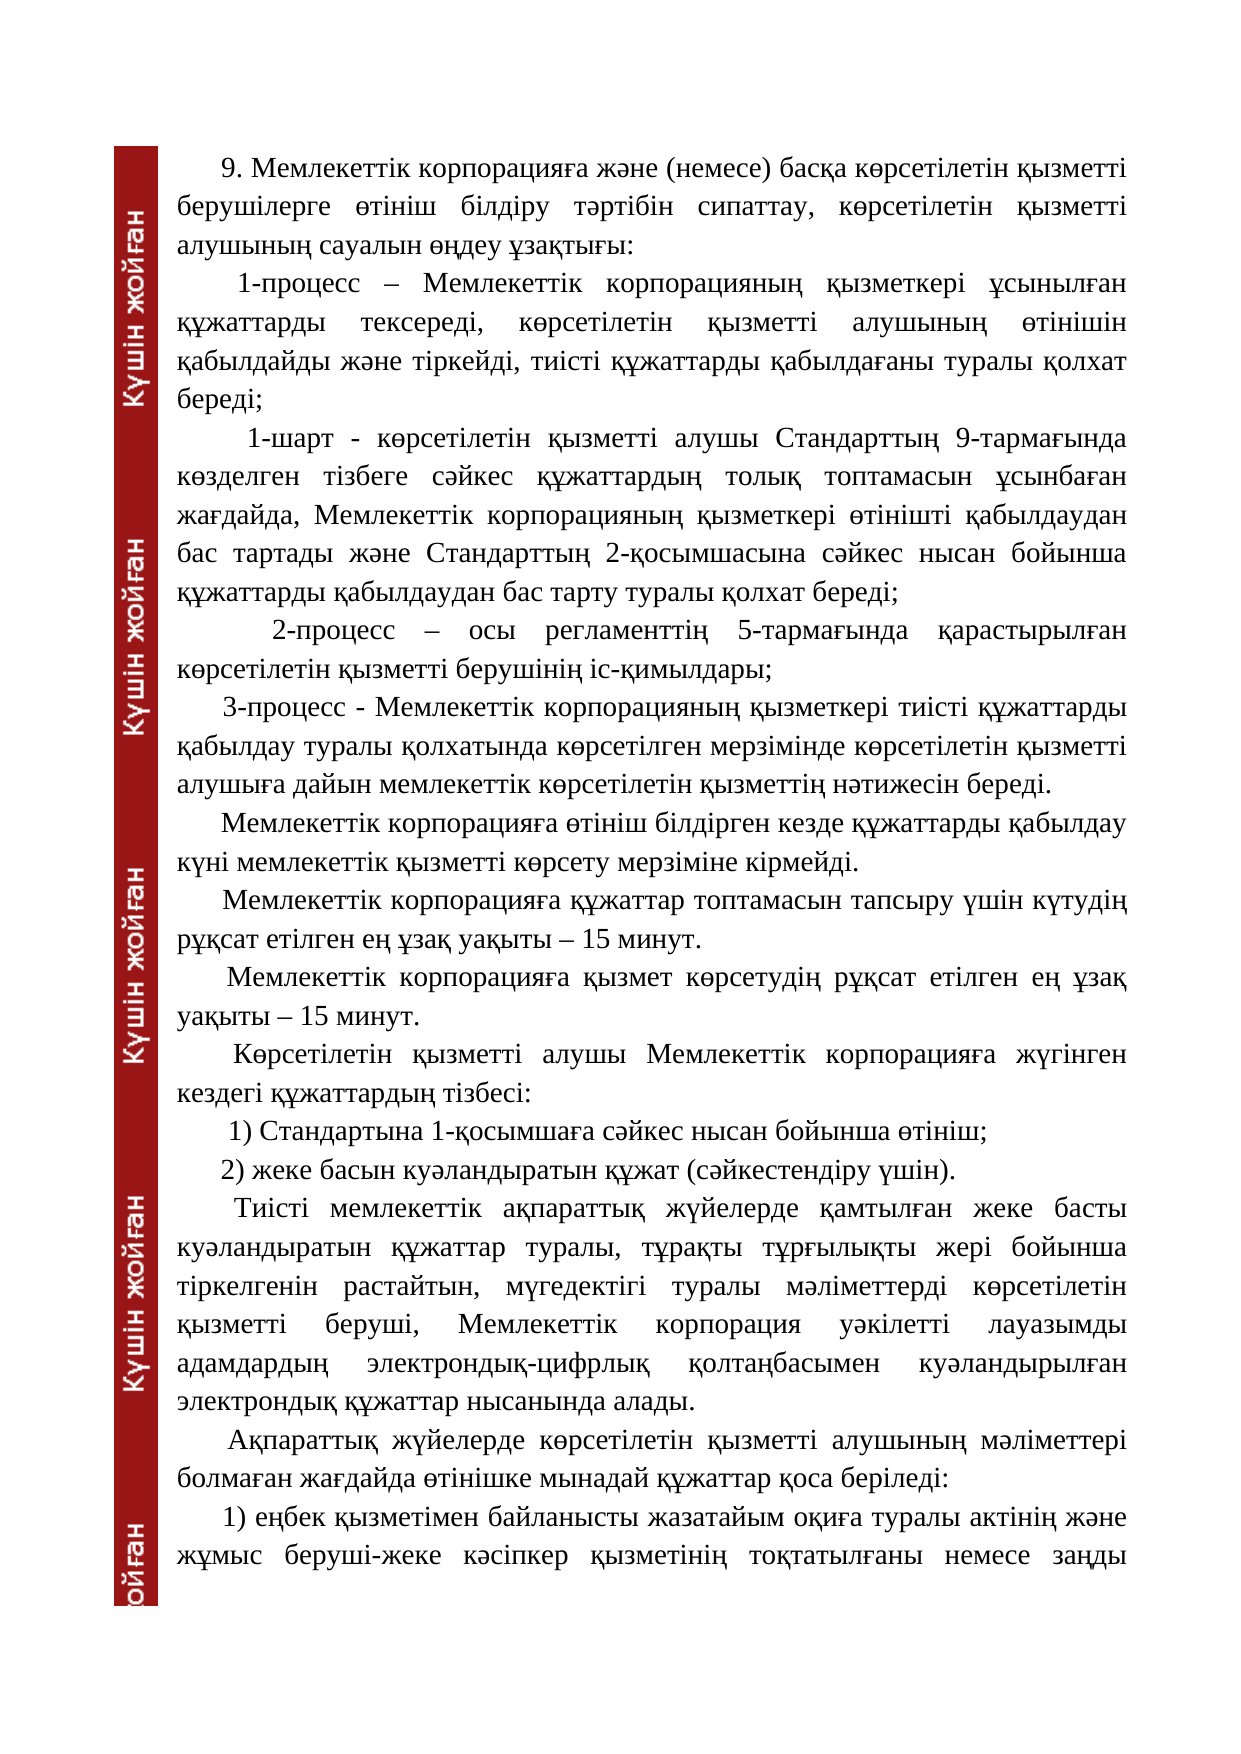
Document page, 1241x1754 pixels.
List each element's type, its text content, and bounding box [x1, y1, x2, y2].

picture [114, 684, 158, 689]
picture [114, 261, 158, 266]
text 2-процесс – осы регламенттің 5-тармағында қарастырылған көрсетілетін қызметті берушінің іс-қимылдары; [112, 612, 1128, 684]
picture [114, 1186, 158, 1191]
picture [114, 954, 158, 959]
text 1-шарт - көрсетілетін қызметті алушы Стандарттың 9-тармағында көзделген тізбеге сәйкес құжаттардың толық топтамасын ұсынбаған жағдайда, Мемлекеттік корпорацияның қызметкері өтінішті қабылдаудан бас тартады және Стандарттың 2-қосымшасына сәйкес нысан бойынша құжаттарды қабылдаудан бас тарту туралы қолхат береді; [112, 420, 1128, 607]
text Мемлекеттік корпорацияға өтініш білдірген кезде құжаттарды қабылдау күні мемлекеттік қызметті көрсету мерзіміне кірмейді. [112, 805, 1128, 877]
picture [114, 1571, 158, 1606]
text 1) Стандартына 1-қосымшаға сәйкес нысан бойынша өтініш; [112, 1113, 1128, 1147]
text Тиісті мемлекеттік ақпараттық жүйелерде қамтылған жеке басты куәландыратын құжаттар туралы, тұрақты тұрғылықты жері бойынша тіркелгенін растайтын, мүгедектігі туралы мәліметтерді көрсетілетін қызметті беруші, Мемлекеттік корпорация уәкілетті лауазымды адамдардың электрондық-цифрлық қолтаңбасымен куәландырылған электрондық құжаттар нысанында алады. [112, 1191, 1128, 1417]
text Ақпараттық жүйелерде көрсетілетін қызметті алушының мәліметтері болмаған жағдайда өтінішке мынадай құжаттар қоса беріледі: [112, 1422, 1128, 1494]
picture [114, 1031, 158, 1036]
text Көрсетілетін қызметті алушы Мемлекеттік корпорацияға жүгінген кездегі құжаттардың тізбесі: [112, 1036, 1128, 1108]
picture [114, 1494, 158, 1499]
text 2) жеке басын куәландыратын құжат (сәйкестендіру үшін). [112, 1152, 1128, 1186]
picture [114, 415, 158, 420]
picture [114, 1147, 158, 1152]
picture [114, 146, 158, 150]
picture [114, 1108, 158, 1113]
picture [114, 1417, 158, 1422]
text Мемлекеттік корпорацияға қызмет көрсетудің рұқсат етілген ең ұзақ уақыты – 15 минут. [112, 959, 1128, 1031]
text 3-процесс - Мемлекеттік корпорацияның қызметкері тиісті құжаттарды қабылдау туралы қолхатында көрсетілген мерзімінде көрсетілетін қызметті алушыға дайын мемлекеттік көрсетілетін қызметтің нәтижесін береді. [112, 689, 1128, 800]
text 1-процесс – Мемлекеттік корпорацияның қызметкері ұсынылған құжаттарды тексереді, көрсетілетін қызметті алушының өтінішін қабылдайды және тіркейді, тиісті құжаттарды қабылдағаны туралы қолхат береді; [112, 266, 1128, 415]
picture [114, 877, 158, 882]
picture [114, 800, 158, 805]
text Мемлекеттік корпорацияға құжаттар топтамасын тапсыру үшін күтудің рұқсат етілген ең ұзақ уақыты – 15 минут. [112, 882, 1128, 954]
picture [114, 607, 158, 612]
text 9. Мемлекеттік корпорацияға және (немесе) басқа көрсетілетін қызметті берушілерге өтініш білдіру тәртібін сипаттау, көрсетілетін қызметті алушының сауалын өңдеу ұзақтығы: [112, 150, 1128, 261]
